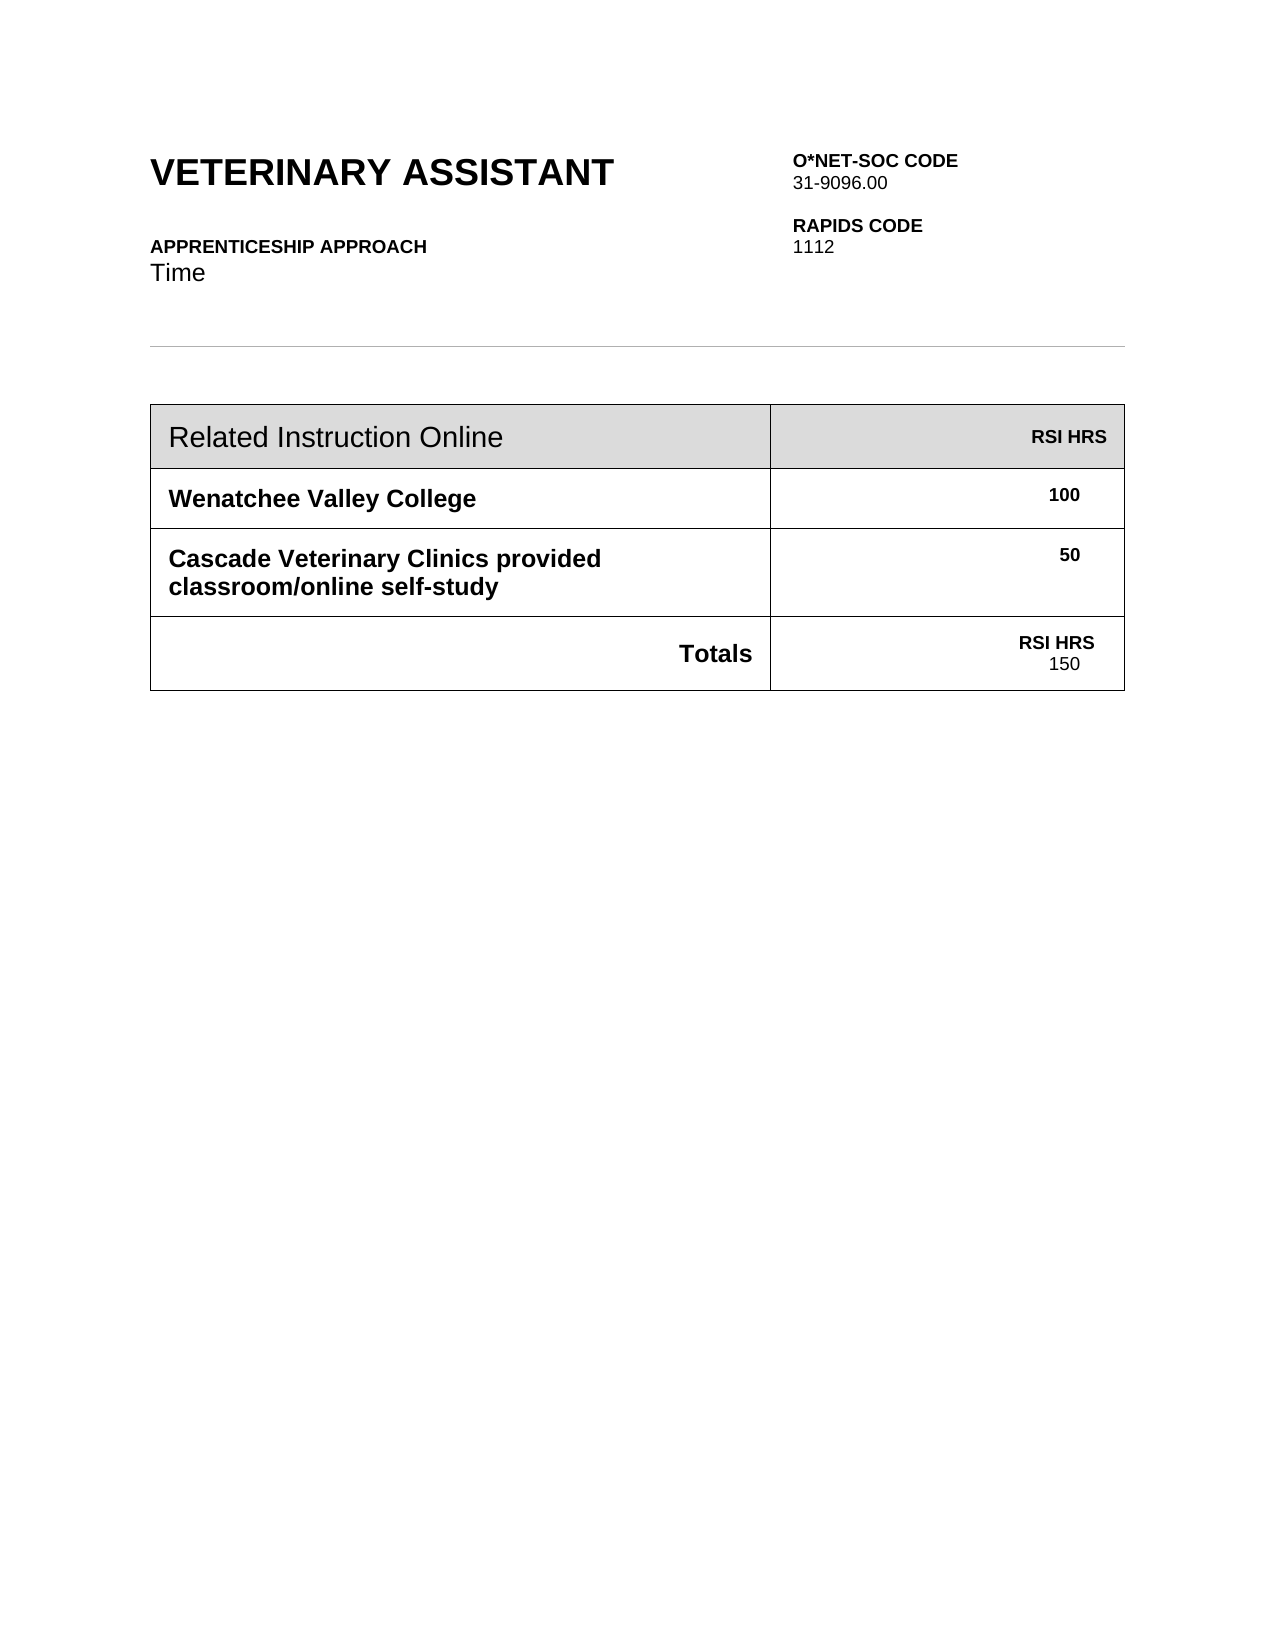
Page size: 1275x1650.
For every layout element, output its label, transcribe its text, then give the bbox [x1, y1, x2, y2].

table_cell 50 [771, 529, 1124, 616]
text O*NET-SOC CODE [793, 150, 1125, 172]
table_cell Wenatchee Valley College [151, 469, 770, 528]
text RAPIDS CODE [793, 215, 1125, 236]
text APPRENTICESHIP APPROACH [150, 236, 719, 258]
text Time [150, 258, 719, 287]
table_cell 100 [771, 469, 1124, 528]
text 31-9096.00 [793, 172, 1125, 193]
table_header RSI HRS [771, 405, 1124, 468]
table_cell RSI HRS 150 [771, 617, 1124, 689]
table_header Related Instruction Online [151, 405, 770, 468]
text VETERINARY ASSISTANT [150, 150, 719, 193]
table_cell Totals [151, 617, 770, 689]
table_cell Cascade Veterinary Clinics provided classroom/online self-study [151, 529, 770, 616]
text 1112 [793, 236, 1125, 258]
